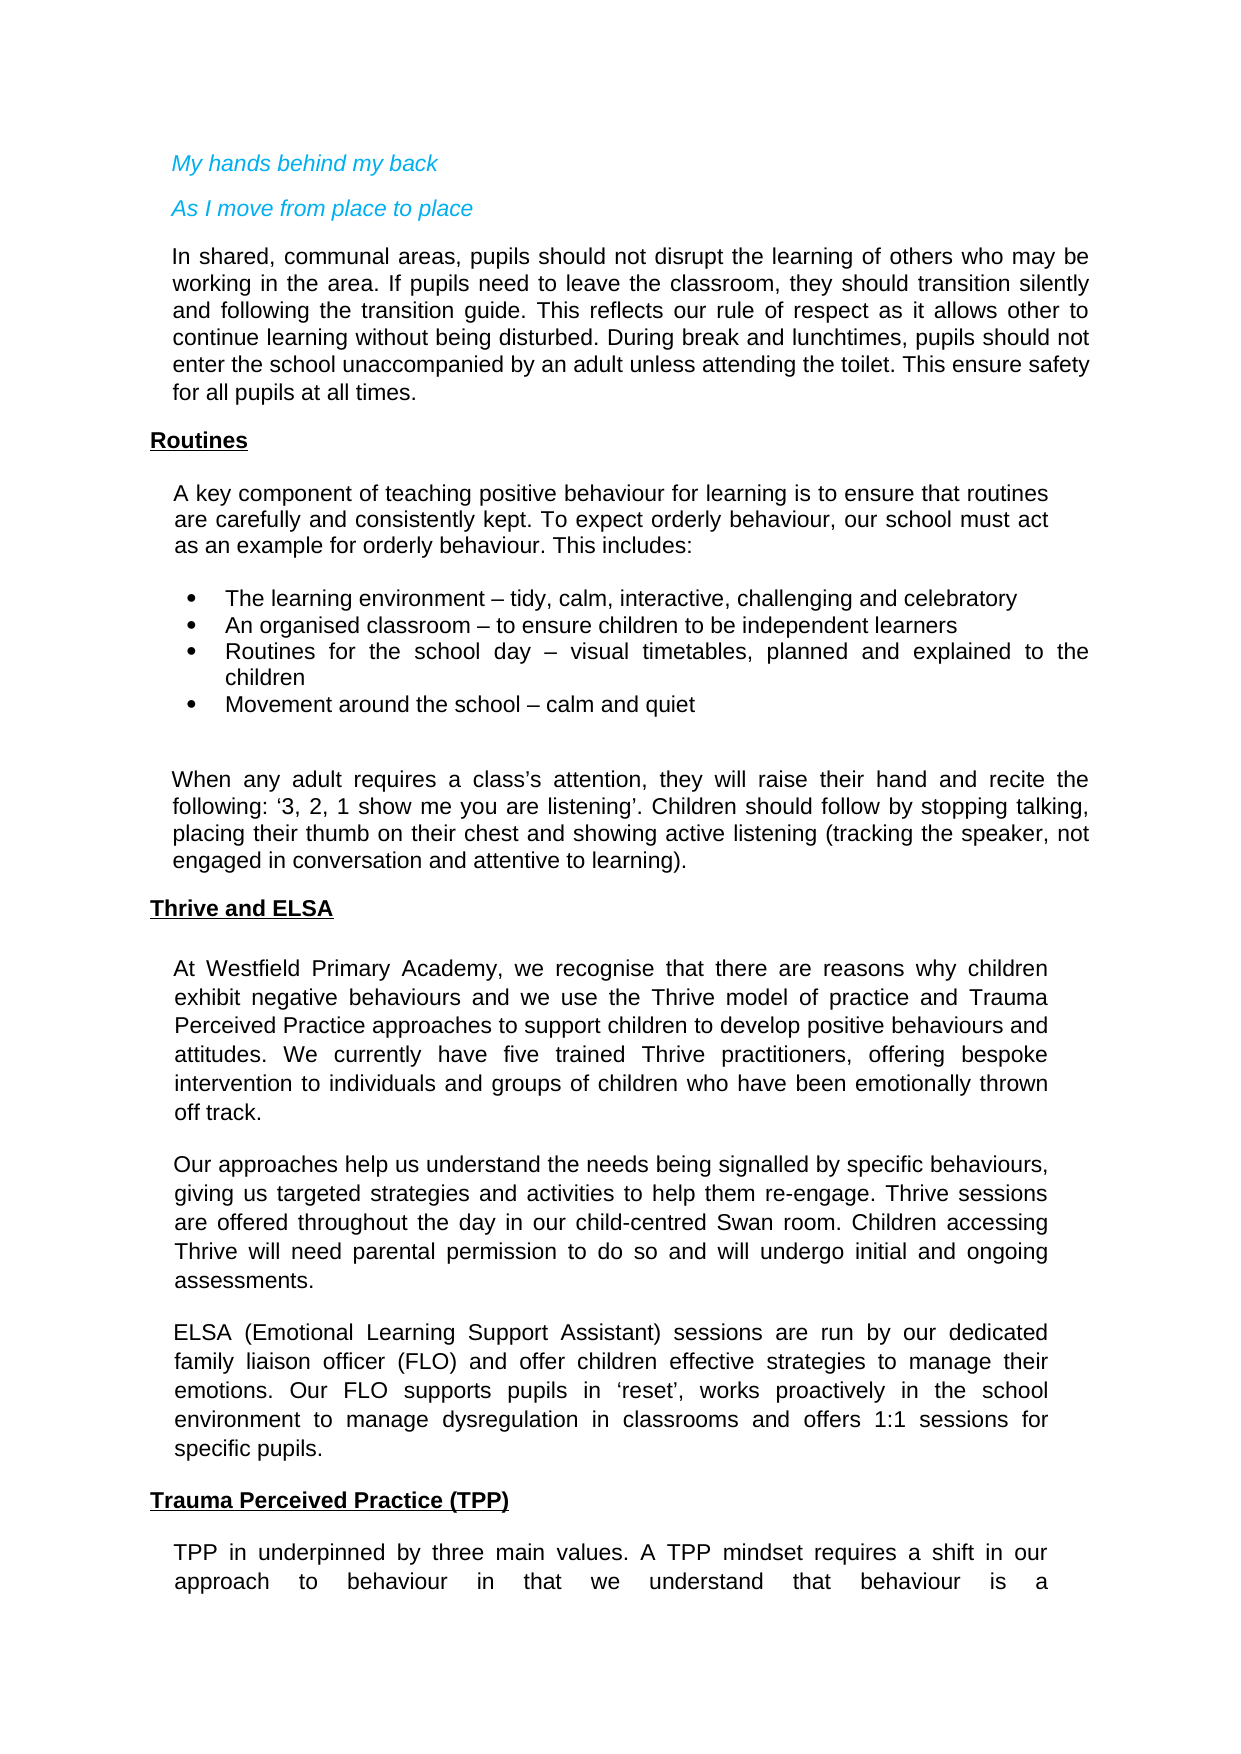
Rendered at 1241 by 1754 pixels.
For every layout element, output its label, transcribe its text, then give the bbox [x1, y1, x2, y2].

text Trauma Perceived Practice (TPP) [150, 1487, 1049, 1513]
text In shared, communal areas, pupils should not disrupt the learning of others who may be working in the area. If pupils need to leave the classroom, they should transition silently and following the transition guide. This reflects our rule of respect as it allows other to continue learning without being disturbed. During break and lunchtimes, pupils should not enter the school unaccompanied by an adult unless attending the toilet. This ensure safety for all pupils at all times. [171, 243, 1090, 405]
text ELSA (Emotional Learning Support Assistant) sessions are run by our dedicated family liaison officer (FLO) and offer children effective strategies to manage their emotions. Our FLO supports pupils in ‘reset’, works proactively in the school environment to manage dysregulation in classrooms and offers 1:1 sessions for specific pupils. [173, 1319, 1049, 1461]
list Routines for the school day – visual timetables, planned and explained to the children [187, 638, 1090, 691]
text My hands behind my back [171, 150, 1090, 176]
list Movement around the school – calm and quiet [187, 691, 1090, 717]
text As I move from place to place [171, 194, 1090, 221]
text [173, 1539, 1049, 1594]
subtitle Thrive and ELSA [150, 895, 1090, 922]
text Routines [150, 427, 1049, 453]
text Our approaches help us understand the needs being signalled by specific behaviours, giving us targeted strategies and activities to help them re-engage. Thrive sessions are offered throughout the day in our child-centred Swan room. Children accessing Thrive will need parental permission to do so and will undergo initial and ongoing assessments. [173, 1151, 1049, 1293]
text A key component of teaching positive behaviour for learning is to ensure that routines are carefully and consistently kept. To expect orderly behaviour, our school must act as an example for orderly behaviour. This includes: [173, 480, 1049, 559]
list The learning environment – tidy, calm, interactive, challenging and celebratory [187, 585, 1090, 612]
text When any adult requires a class’s attention, they will raise their hand and recite the following: ‘3, 2, 1 show me you are listening’. Children should follow by stopping talking, placing their thumb on their chest and showing active listening (tracking the speaker, not engaged in conversation and attentive to learning). [171, 766, 1090, 873]
list An organised classroom – to ensure children to be independent learners [187, 612, 1090, 638]
text At Westfield Primary Academy, we recognise that there are reasons why children exhibit negative behaviours and we use the Thrive model of practice and Trauma Perceived Practice approaches to support children to develop positive behaviours and attitudes. We currently have five trained Thrive practitioners, offering bespoke intervention to individuals and groups of children who have been emotionally thrown off track. [173, 954, 1049, 1126]
